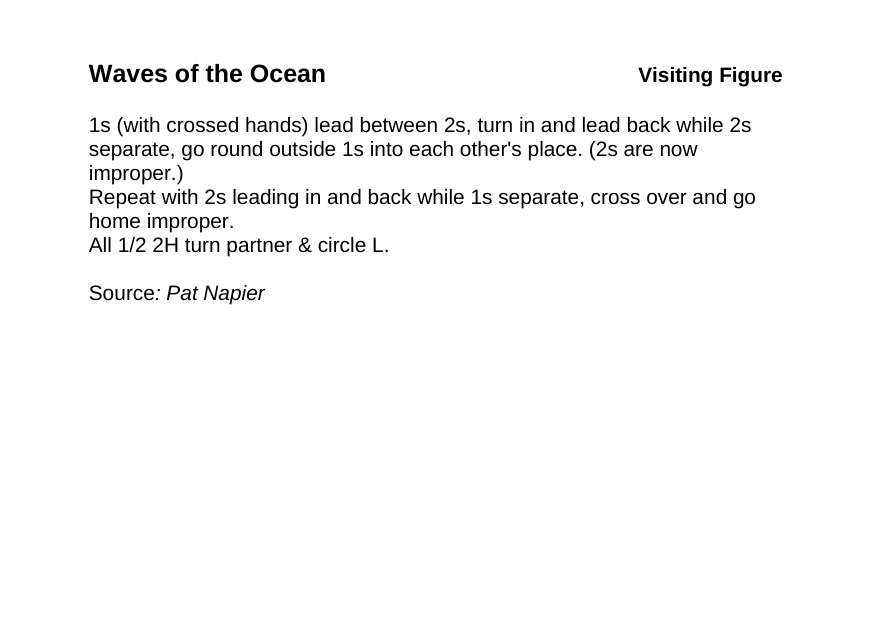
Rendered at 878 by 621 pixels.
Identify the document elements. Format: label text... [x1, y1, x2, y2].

text Source: Pat Napier [89, 281, 788, 304]
text All 1/2 2H turn partner & circle L. [89, 233, 788, 257]
text 1s (with crossed hands) lead between 2s, turn in and lead back while 2s separate, go round outside 1s into each other's place. (2s are now improper.) [89, 113, 788, 185]
text Waves of the Ocean Visiting Figure [89, 59, 788, 88]
text Repeat with 2s leading in and back while 1s separate, cross over and go home improper. [89, 185, 788, 233]
